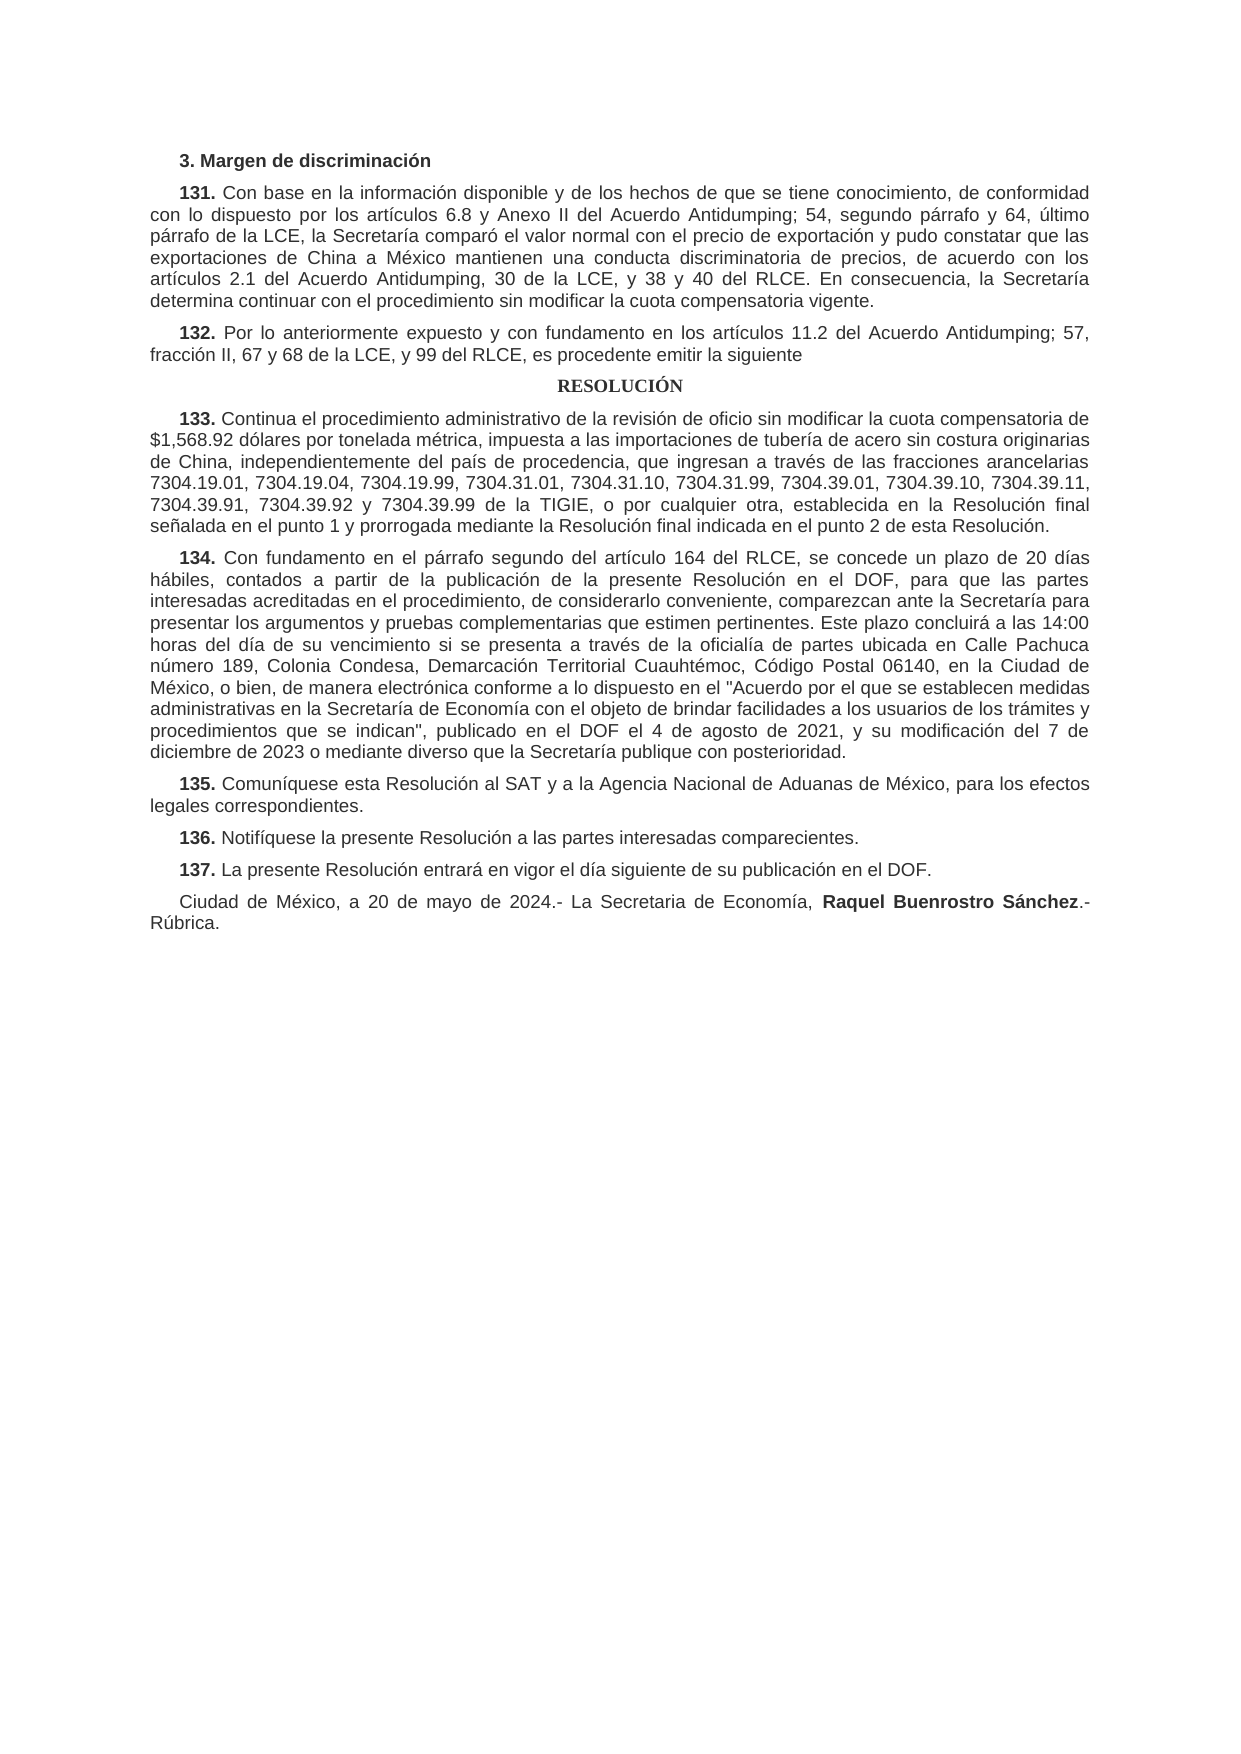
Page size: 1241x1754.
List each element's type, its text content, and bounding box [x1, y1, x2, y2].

text 3. Margen de discriminación [150, 150, 1090, 172]
text 131. Con base en la información disponible y de los hechos de que se tiene conocimiento, de conformidad con lo dispuesto por los artículos 6.8 y Anexo II del Acuerdo Antidumping; 54, segundo párrafo y 64, último párrafo de la LCE, la Secretaría comparó el valor normal con el precio de exportación y pudo constatar que las exportaciones de China a México mantienen una conducta discriminatoria de precios, de acuerdo con los artículos 2.1 del Acuerdo Antidumping, 30 de la LCE, y 38 y 40 del RLCE. En consecuencia, la Secretaría determina continuar con el procedimiento sin modificar la cuota compensatoria vigente. [150, 182, 1090, 311]
text RESOLUCIÓN [150, 375, 1090, 397]
text Ciudad de México, a 20 de mayo de 2024.- La Secretaria de Economía, Raquel Buenrostro Sánchez.- Rúbrica. [150, 891, 1090, 934]
text 133. Continua el procedimiento administrativo de la revisión de oficio sin modificar la cuota compensatoria de $1,568.92 dólares por tonelada métrica, impuesta a las importaciones de tubería de acero sin costura originarias de China, independientemente del país de procedencia, que ingresan a través de las fracciones arancelarias 7304.19.01, 7304.19.04, 7304.19.99, 7304.31.01, 7304.31.10, 7304.31.99, 7304.39.01, 7304.39.10, 7304.39.11, 7304.39.91, 7304.39.92 y 7304.39.99 de la TIGIE, o por cualquier otra, establecida en la Resolución final señalada en el punto 1 y prorrogada mediante la Resolución final indicada en el punto 2 de esta Resolución. [150, 407, 1090, 537]
text 136. Notifíquese la presente Resolución a las partes interesadas comparecientes. [150, 827, 1090, 848]
text 135. Comuníquese esta Resolución al SAT y a la Agencia Nacional de Aduanas de México, para los efectos legales correspondientes. [150, 773, 1090, 816]
text 132. Por lo anteriormente expuesto y con fundamento en los artículos 11.2 del Acuerdo Antidumping; 57, fracción II, 67 y 68 de la LCE, y 99 del RLCE, es procedente emitir la siguiente [150, 322, 1090, 365]
text 134. Con fundamento en el párrafo segundo del artículo 164 del RLCE, se concede un plazo de 20 días hábiles, contados a partir de la publicación de la presente Resolución en el DOF, para que las partes interesadas acreditadas en el procedimiento, de considerarlo conveniente, comparezcan ante la Secretaría para presentar los argumentos y pruebas complementarias que estimen pertinentes. Este plazo concluirá a las 14:00 horas del día de su vencimiento si se presenta a través de la oficialía de partes ubicada en Calle Pachuca número 189, Colonia Condesa, Demarcación Territorial Cuauhtémoc, Código Postal 06140, en la Ciudad de México, o bien, de manera electrónica conforme a lo dispuesto en el "Acuerdo por el que se establecen medidas administrativas en la Secretaría de Economía con el objeto de brindar facilidades a los usuarios de los trámites y procedimientos que se indican", publicado en el DOF el 4 de agosto de 2021, y su modificación del 7 de diciembre de 2023 o mediante diverso que la Secretaría publique con posterioridad. [150, 547, 1090, 763]
text 137. La presente Resolución entrará en vigor el día siguiente de su publicación en el DOF. [150, 859, 1090, 880]
